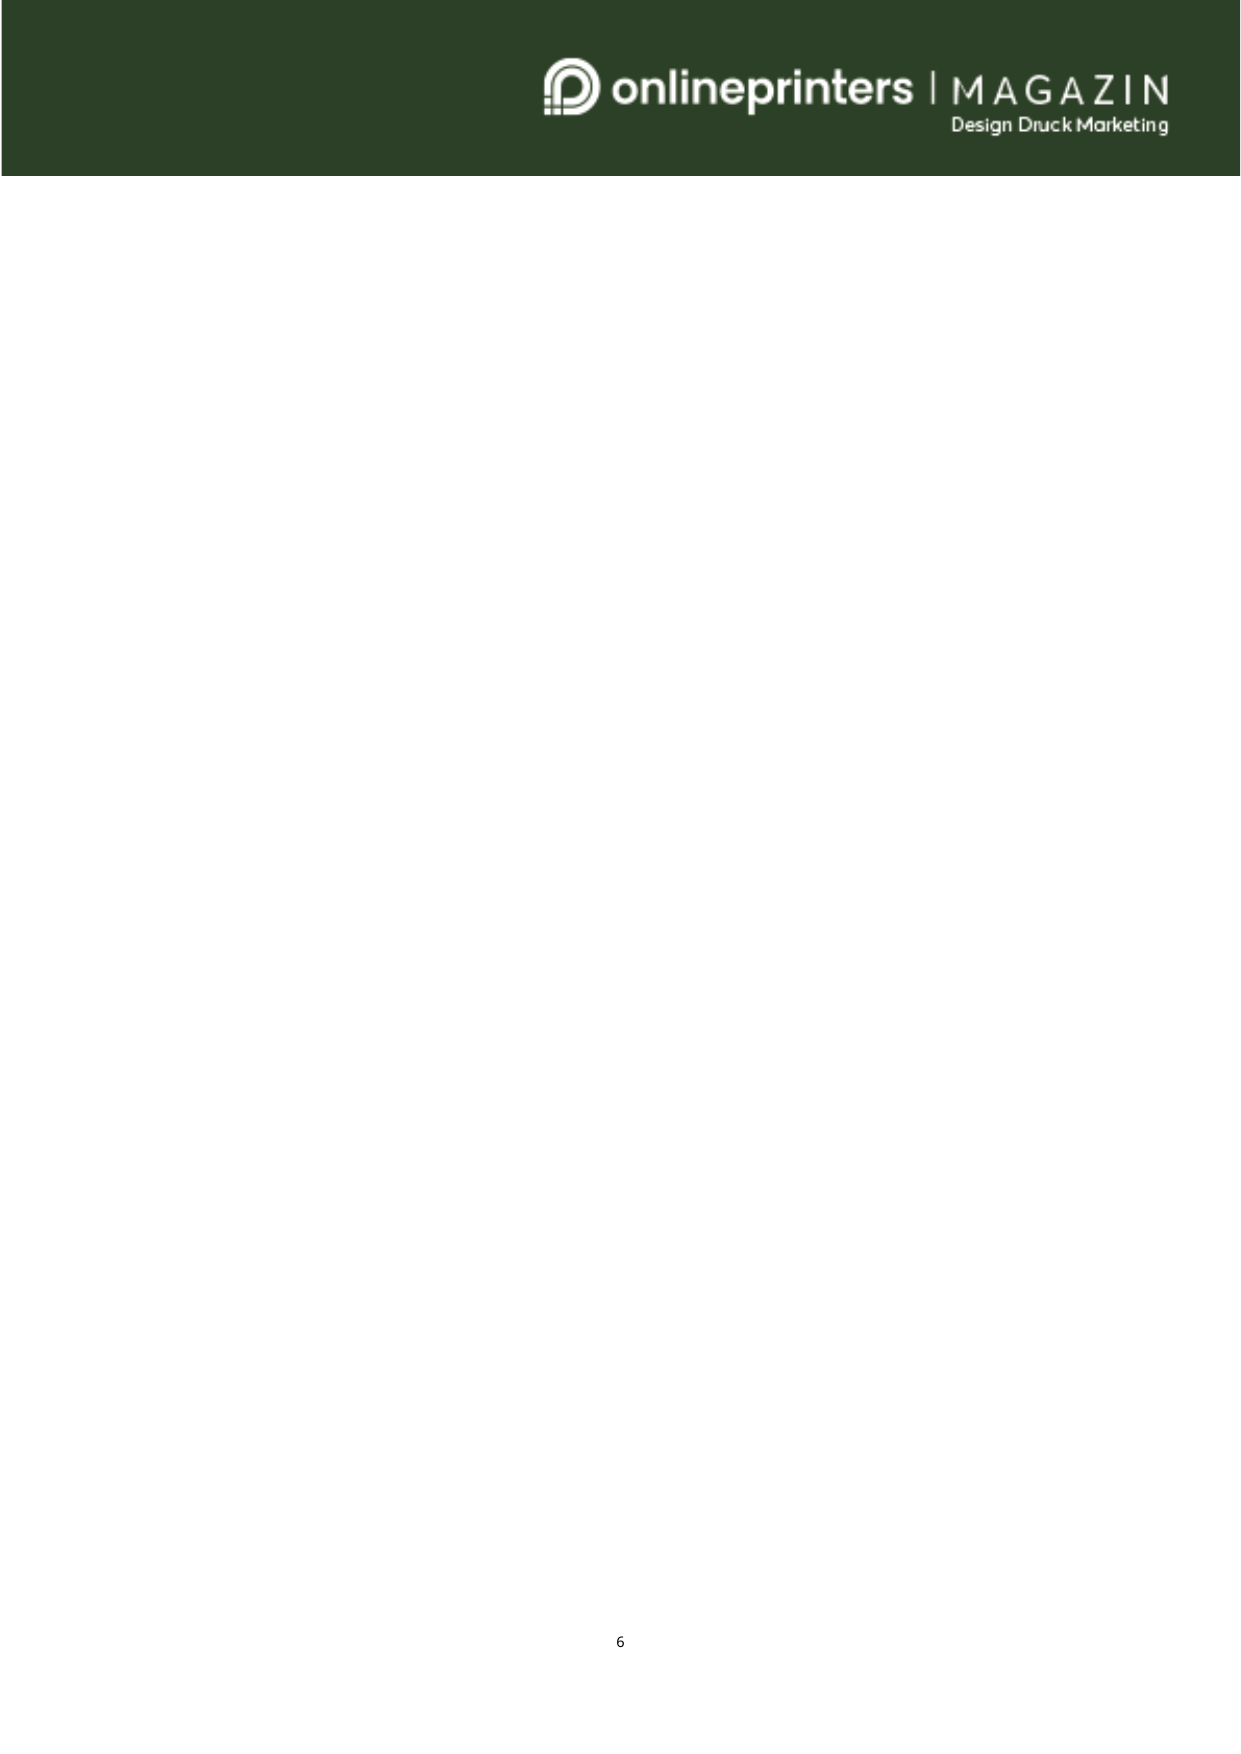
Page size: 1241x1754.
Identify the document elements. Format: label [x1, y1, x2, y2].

picture [1, 0, 1241, 176]
